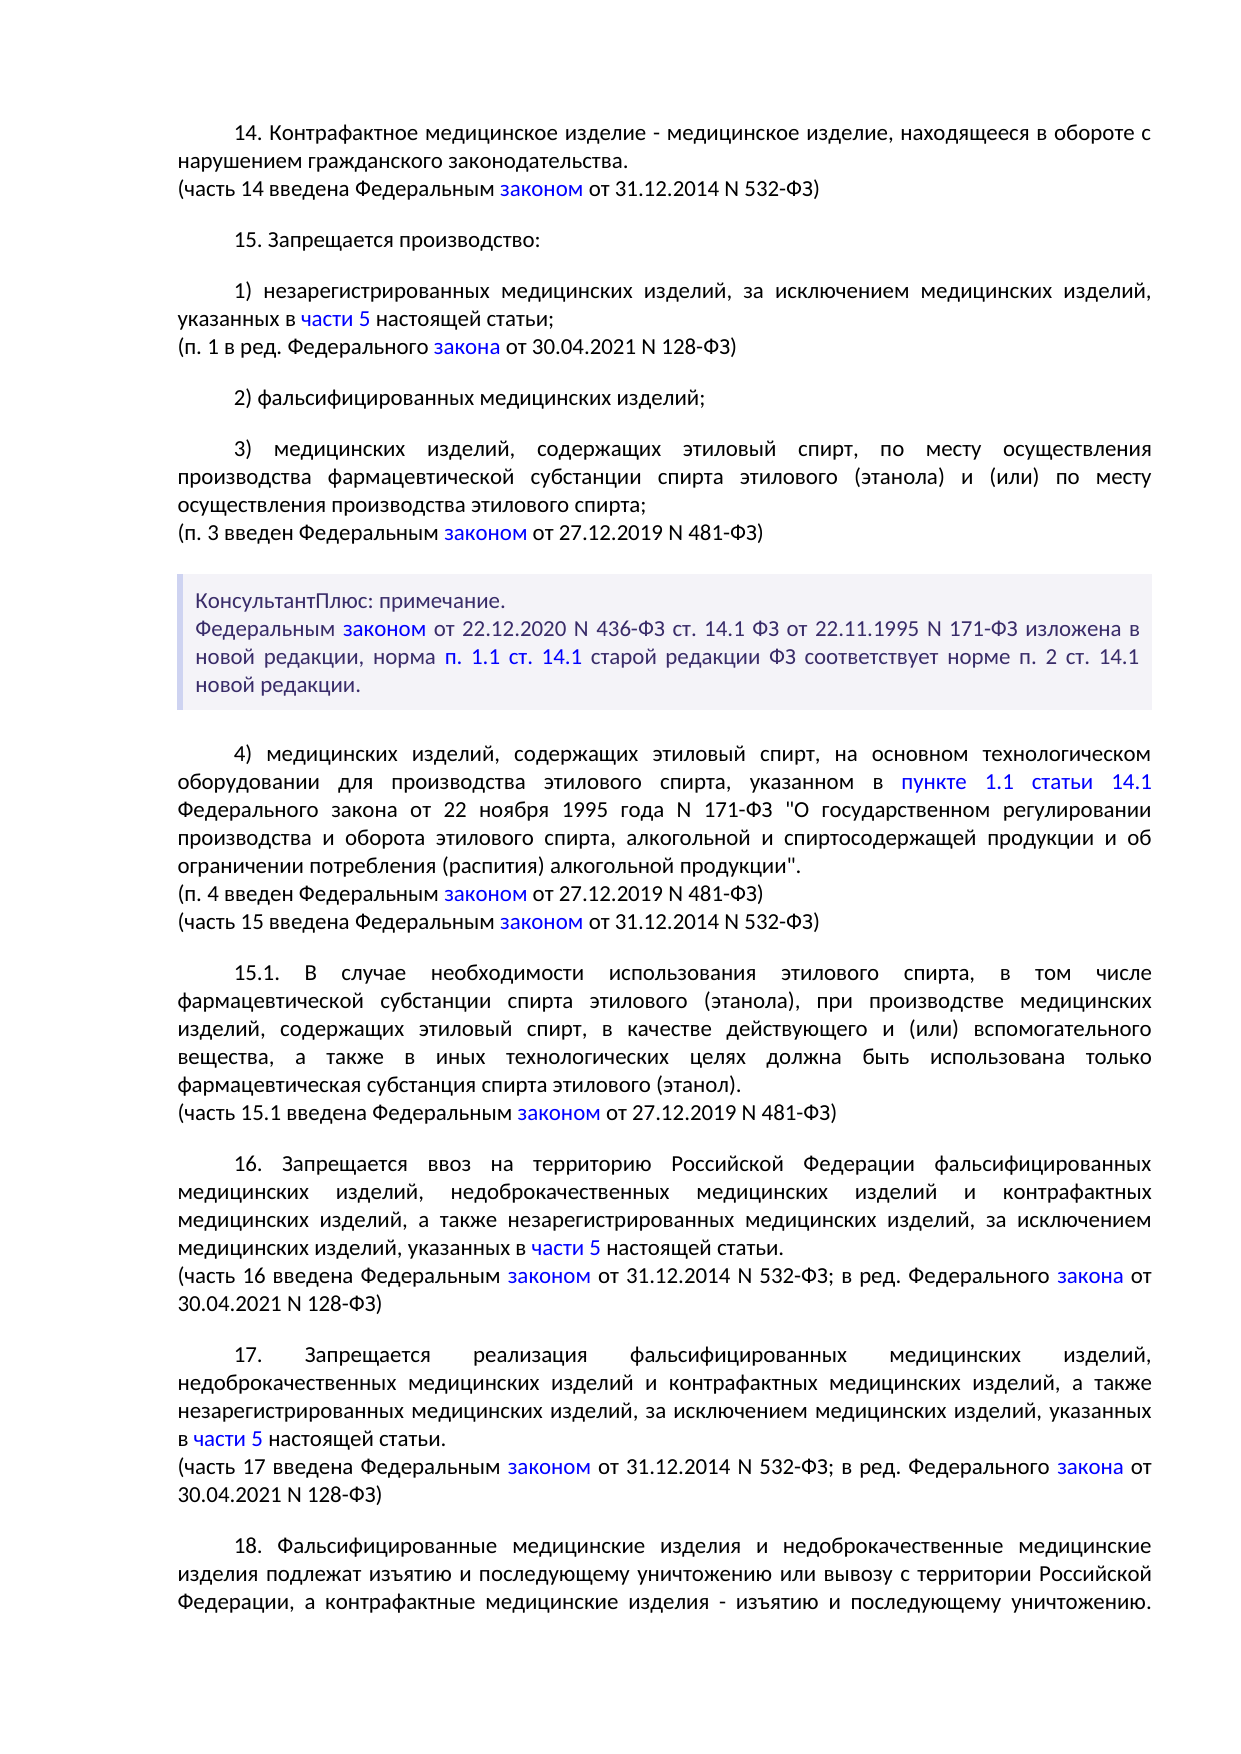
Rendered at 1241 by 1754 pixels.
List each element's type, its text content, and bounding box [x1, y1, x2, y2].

text 17. Запрещается реализация фальсифицированных медицинских изделий, недоброкачественных медицинских изделий и контрафактных медицинских изделий, а также незарегистрированных медицинских изделий, за исключением медицинских изделий, указанных в части 5 настоящей статьи. [177, 1340, 1152, 1452]
text 14. Контрафактное медицинское изделие - медицинское изделие, находящееся в обороте с нарушением гражданского законодательства. [177, 118, 1152, 174]
table_header КонсультантПлюс: примечание. Федеральным законом от 22.12.2020 N 436-ФЗ ст. 14.1 ФЗ от 22.11.1995 N 171-ФЗ изложена в новой редакции, норма п. 1.1 ст. 14.1 старой редакции ФЗ соответствует норме п. 2 ст. 14.1 новой редакции. [195, 574, 1140, 710]
text (п. 1 в ред. Федерального закона от 30.04.2021 N 128-ФЗ) [177, 332, 1152, 360]
text 15. Запрещается производство: [177, 225, 1152, 253]
table_header [177, 574, 183, 710]
text 15.1. В случае необходимости использования этилового спирта, в том числе фармацевтической субстанции спирта этилового (этанола), при производстве медицинских изделий, содержащих этиловый спирт, в качестве действующего и (или) вспомогательного вещества, а также в иных технологических целях должна быть использована только фармацевтическая субстанция спирта этилового (этанол). [177, 958, 1152, 1098]
table_header [183, 574, 195, 710]
text (п. 4 введен Федеральным законом от 27.12.2019 N 481-ФЗ) [177, 879, 1152, 907]
text 16. Запрещается ввоз на территорию Российской Федерации фальсифицированных медицинских изделий, недоброкачественных медицинских изделий и контрафактных медицинских изделий, а также незарегистрированных медицинских изделий, за исключением медицинских изделий, указанных в части 5 настоящей статьи. [177, 1149, 1152, 1261]
table_header [1140, 574, 1152, 710]
text 2) фальсифицированных медицинских изделий; [177, 383, 1152, 411]
text (часть 14 введена Федеральным законом от 31.12.2014 N 532-ФЗ) [177, 174, 1152, 202]
text (часть 17 введена Федеральным законом от 31.12.2014 N 532-ФЗ; в ред. Федерального закона от 30.04.2021 N 128-ФЗ) [177, 1452, 1152, 1508]
text (часть 15 введена Федеральным законом от 31.12.2014 N 532-ФЗ) [177, 907, 1152, 935]
text 1) незарегистрированных медицинских изделий, за исключением медицинских изделий, указанных в части 5 настоящей статьи; [177, 276, 1152, 332]
text (часть 16 введена Федеральным законом от 31.12.2014 N 532-ФЗ; в ред. Федерального закона от 30.04.2021 N 128-ФЗ) [177, 1261, 1152, 1317]
text (п. 3 введен Федеральным законом от 27.12.2019 N 481-ФЗ) [177, 518, 1152, 546]
text 3) медицинских изделий, содержащих этиловый спирт, по месту осуществления производства фармацевтической субстанции спирта этилового (этанола) и (или) по месту осуществления производства этилового спирта; [177, 434, 1152, 518]
text (часть 15.1 введена Федеральным законом от 27.12.2019 N 481-ФЗ) [177, 1098, 1152, 1126]
text 4) медицинских изделий, содержащих этиловый спирт, на основном технологическом оборудовании для производства этилового спирта, указанном в пункте 1.1 статьи 14.1 Федерального закона от 22 ноября 1995 года N 171-ФЗ "О государственном регулировании производства и оборота этилового спирта, алкогольной и спиртосодержащей продукции и об ограничении потребления (распития) алкогольной продукции". [177, 739, 1152, 879]
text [177, 1531, 1152, 1615]
